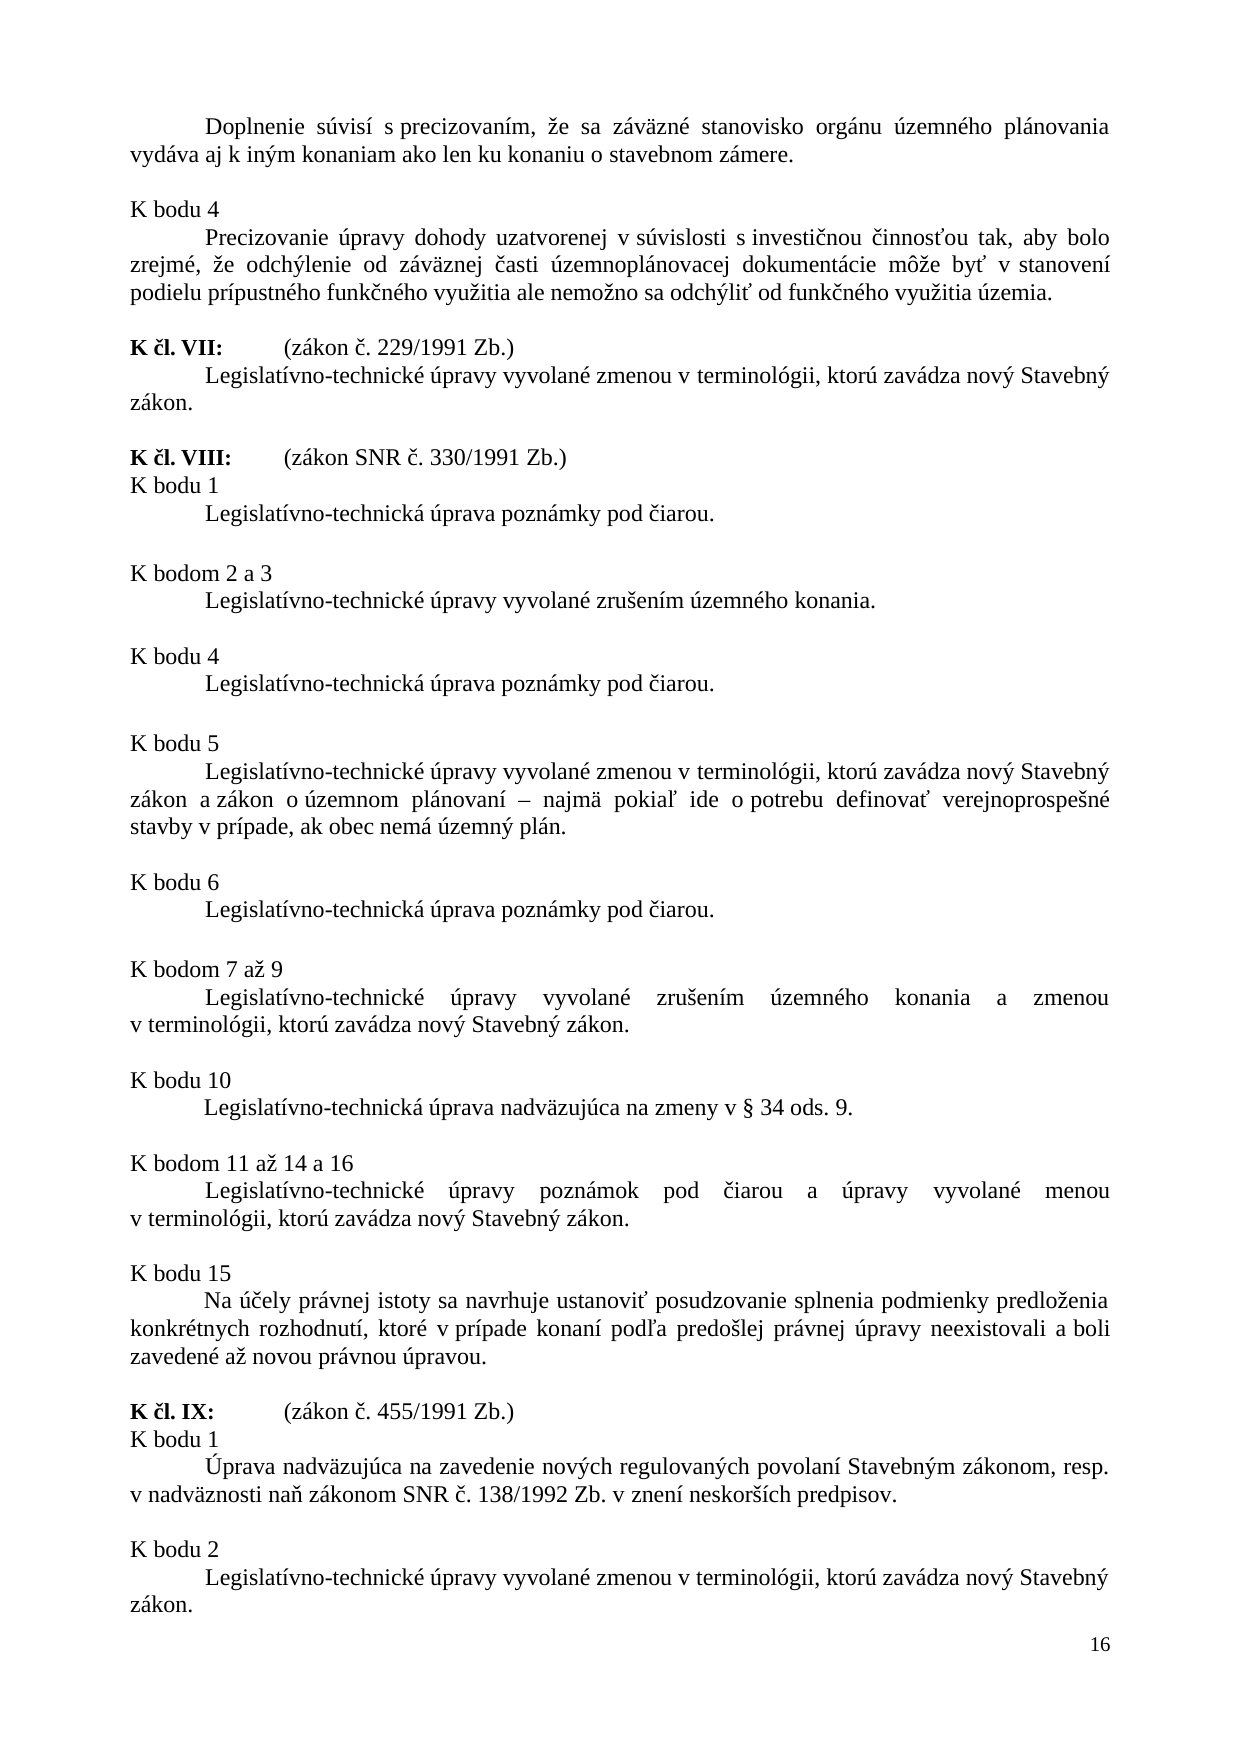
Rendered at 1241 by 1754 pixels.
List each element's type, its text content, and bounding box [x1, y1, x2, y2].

text K bodom 11 až 14 a 16 [130, 1148, 1110, 1176]
text Precizovanie úpravy dohody uzatvorenej v súvislosti s investičnou činnosťou tak, aby bolo zrejmé, že odchýlenie od záväznej časti územnoplánovacej dokumentácie môže byť v stanovení podielu prípustného funkčného využitia ale nemožno sa odchýliť od funkčného využitia územia. [130, 223, 1110, 305]
text K bodu 6 [130, 867, 1110, 895]
text K bodu 10 [130, 1066, 1110, 1093]
text Legislatívno-technické úpravy vyvolané zmenou v terminológii, ktorú zavádza nový Stavebný zákon. [130, 1563, 1110, 1618]
text Legislatívno-technická úprava poznámky pod čiarou. [130, 895, 1106, 923]
subtitle (zákon č. 229/1991 Zb.) [130, 333, 1110, 361]
text K bodu 4 [130, 195, 1110, 223]
text K bodu 1 [130, 1424, 1110, 1452]
text Legislatívno-technické úpravy vyvolané zrušením územného konania. [130, 586, 1110, 614]
subtitle (zákon SNR č. 330/1991 Zb.) [130, 443, 1110, 471]
text Na účely právnej istoty sa navrhuje ustanoviť posudzovanie splnenia podmienky predloženia konkrétnych rozhodnutí, ktoré v prípade konaní podľa predošlej právnej úpravy neexistovali a boli zavedené až novou právnou úpravou. [130, 1287, 1110, 1369]
text Legislatívno-technická úprava poznámky pod čiarou. [130, 499, 1106, 526]
text Legislatívno-technické úpravy vyvolané zrušením územného konania a zmenou v terminológii, ktorú zavádza nový Stavebný zákon. [130, 983, 1110, 1038]
text K bodu 5 [130, 729, 1110, 757]
text Legislatívno-technické úpravy vyvolané zmenou v terminológii, ktorú zavádza nový Stavebný zákon. [130, 361, 1110, 416]
text Legislatívno-technická úprava poznámky pod čiarou. [130, 669, 1106, 697]
text K bodu 15 [130, 1259, 1110, 1287]
text K bodom 7 až 9 [130, 955, 1110, 983]
text Legislatívno-technická úprava nadväzujúca na zmeny v § 34 ods. 9. [130, 1093, 1110, 1121]
text Doplnenie súvisí s precizovaním, že sa záväzné stanovisko orgánu územného plánovania vydáva aj k iným konaniam ako len ku konaniu o stavebnom zámere. [130, 112, 1110, 167]
text Legislatívno-technické úpravy vyvolané zmenou v terminológii, ktorú zavádza nový Stavebný zákon a zákon o územnom plánovaní – najmä pokiaľ ide o potrebu definovať verejnoprospešné stavby v prípade, ak obec nemá územný plán. [130, 757, 1110, 840]
subtitle (zákon č. 455/1991 Zb.) [130, 1397, 1110, 1424]
text Úprava nadväzujúca na zavedenie nových regulovaných povolaní Stavebným zákonom, resp. v nadväznosti naň zákonom SNR č. 138/1992 Zb. v znení neskorších predpisov. [130, 1452, 1110, 1507]
text K bodom 2 a 3 [130, 559, 1110, 586]
text Legislatívno-technické úpravy poznámok pod čiarou a úpravy vyvolané menou v terminológii, ktorú zavádza nový Stavebný zákon. [130, 1176, 1110, 1231]
text K bodu 4 [130, 642, 1110, 669]
text K bodu 2 [130, 1535, 1110, 1563]
text K bodu 1 [130, 471, 1110, 499]
